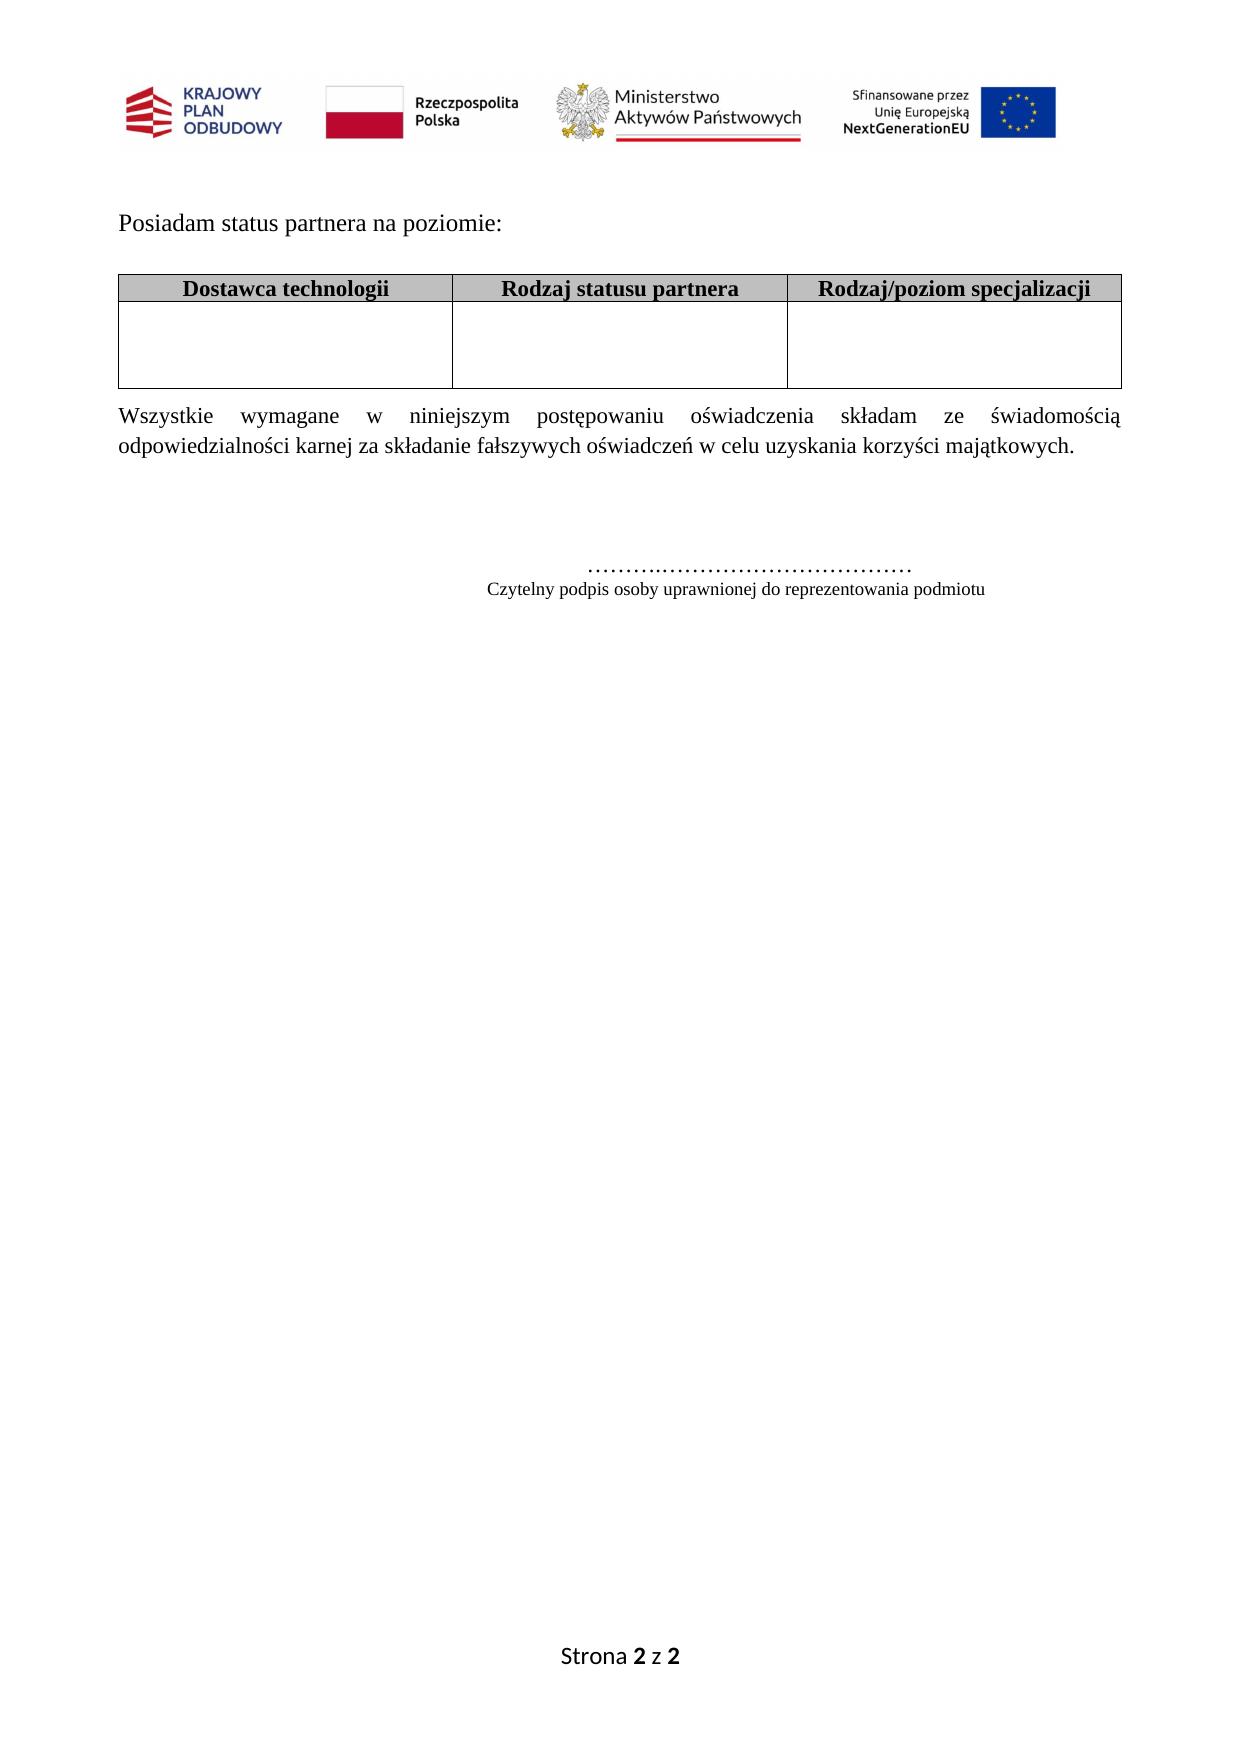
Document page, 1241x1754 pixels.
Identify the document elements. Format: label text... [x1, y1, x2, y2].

picture [118, 73, 1064, 151]
table_header Dostawca technologii [119, 275, 452, 301]
table_header Rodzaj/poziom specjalizacji [788, 275, 1121, 301]
text Czytelny podpis osoby uprawnionej do reprezentowania podmiotu [413, 578, 1122, 599]
table_cell [119, 302, 452, 388]
text Wszystkie wymagane w niniejszym postępowaniu oświadczenia składam ze świadomością odpowiedzialności karnej za składanie fałszywych oświadczeń w celu uzyskania korzyści majątkowych. [118, 402, 1122, 458]
table_header Rodzaj statusu partnera [453, 275, 787, 301]
text Posiadam status partnera na poziomie: [118, 208, 1122, 237]
table_cell [788, 302, 1121, 388]
text ……….…………………………… [413, 551, 1122, 578]
table_cell [453, 302, 787, 388]
